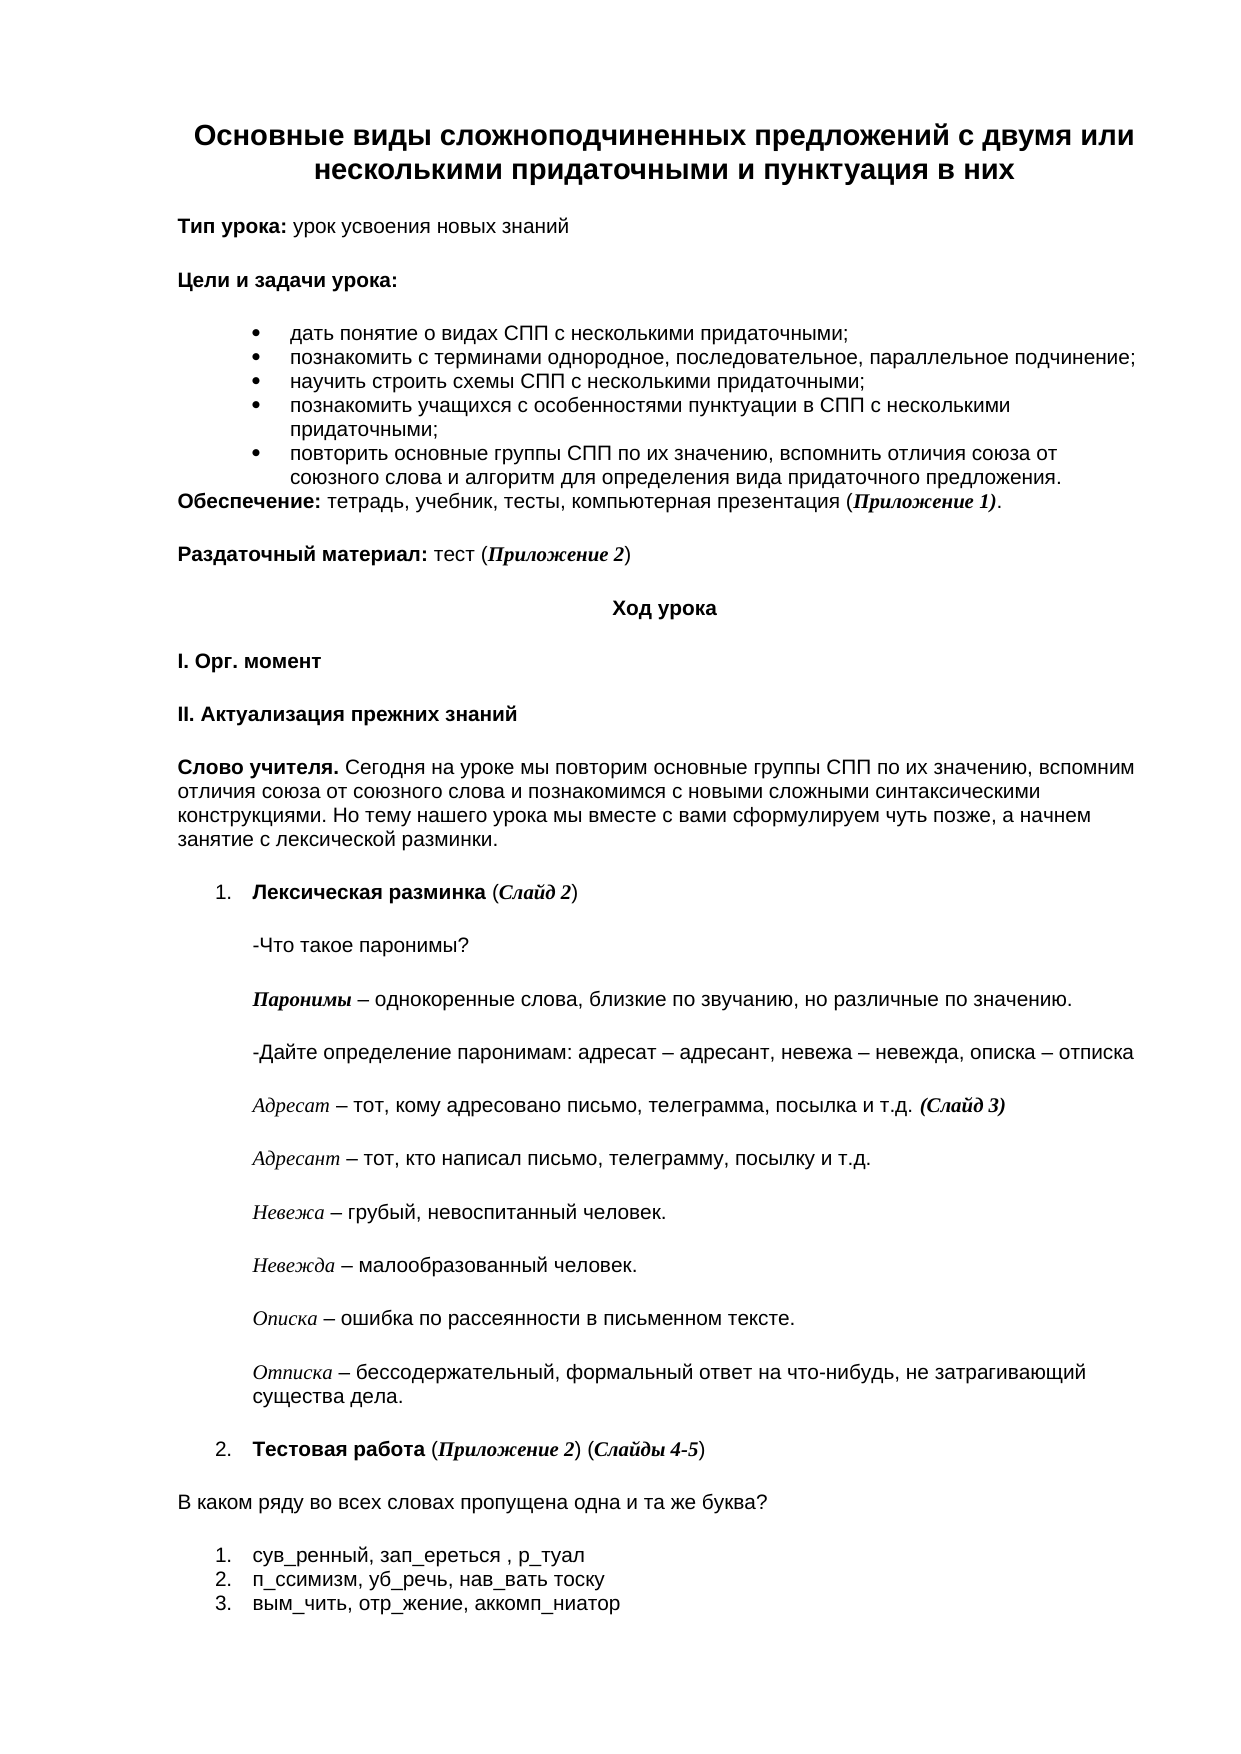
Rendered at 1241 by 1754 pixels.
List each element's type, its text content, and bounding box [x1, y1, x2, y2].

list познакомить учащихся с особенностями пунктуации в СПП с несколькими придаточными; [252, 393, 1152, 441]
list п_ссимизм, уб_речь, нав_вать тоску [215, 1567, 1152, 1591]
text В каком ряду во всех словах пропущена одна и та же буква? [177, 1490, 1152, 1514]
list Тестовая работа (Приложение 2) (Слайды 4-5) [215, 1437, 1152, 1461]
list познакомить с терминами однородное, последовательное, параллельное подчинение; [252, 345, 1152, 369]
list сув_ренный, зап_ереться , р_туал [215, 1543, 1152, 1567]
list вым_чить, отр_жение, аккомп_ниатор [215, 1591, 1152, 1615]
text Цели и задачи урока: [177, 267, 1152, 291]
text Невежда – малообразованный человек. [252, 1253, 1152, 1277]
list научить строить схемы СПП с несколькими придаточными; [252, 369, 1152, 393]
text -Дайте определение паронимам: адресат – адресант, невежа – невежда, описка – отписка [252, 1040, 1152, 1064]
text Отписка – бессодержательный, формальный ответ на что-нибудь, не затрагивающий существа дела. [252, 1359, 1152, 1408]
list дать понятие о видах СПП с несколькими придаточными; [252, 321, 1152, 345]
text Описка – ошибка по рассеянности в письменном тексте. [252, 1306, 1152, 1330]
text II. Актуализация прежних знаний [177, 702, 1152, 726]
text -Что такое паронимы? [252, 933, 1152, 957]
list Лексическая разминка (Слайд 2) [215, 880, 1152, 904]
text Раздаточный материал: тест (Приложение 2) [177, 542, 1152, 566]
text Тип урока: урок усвоения новых знаний [177, 214, 1152, 238]
list повторить основные группы СПП по их значению, вспомнить отличия союза от союзного слова и алгоритм для определения вида придаточного предложения. [252, 441, 1152, 489]
text Слово учителя. Сегодня на уроке мы повторим основные группы СПП по их значению, вспомним отличия союза от союзного слова и познакомимся с новыми сложными синтаксическими конструкциями. Но тему нашего урока мы вместе с вами сформулируем чуть позже, а начнем занятие с лексической разминки. [177, 755, 1152, 851]
text I. Орг. момент [177, 649, 1152, 673]
text Адресант – тот, кто написал письмо, телеграмму, посылку и т.д. [252, 1146, 1152, 1170]
text Невежа – грубый, невоспитанный человек. [252, 1199, 1152, 1224]
text Ход урока [177, 596, 1152, 619]
text Основные виды сложноподчиненных предложений с двумя или несколькими придаточными и пунктуация в них [177, 118, 1152, 185]
text Адресат – тот, кому адресовано письмо, телеграмма, посылка и т.д. (Слайд 3) [252, 1093, 1152, 1117]
text Паронимы – однокоренные слова, близкие по звучанию, но различные по значению. [252, 986, 1152, 1011]
text Обеспечение: тетрадь, учебник, тесты, компьютерная презентация (Приложение 1). [177, 489, 1152, 513]
